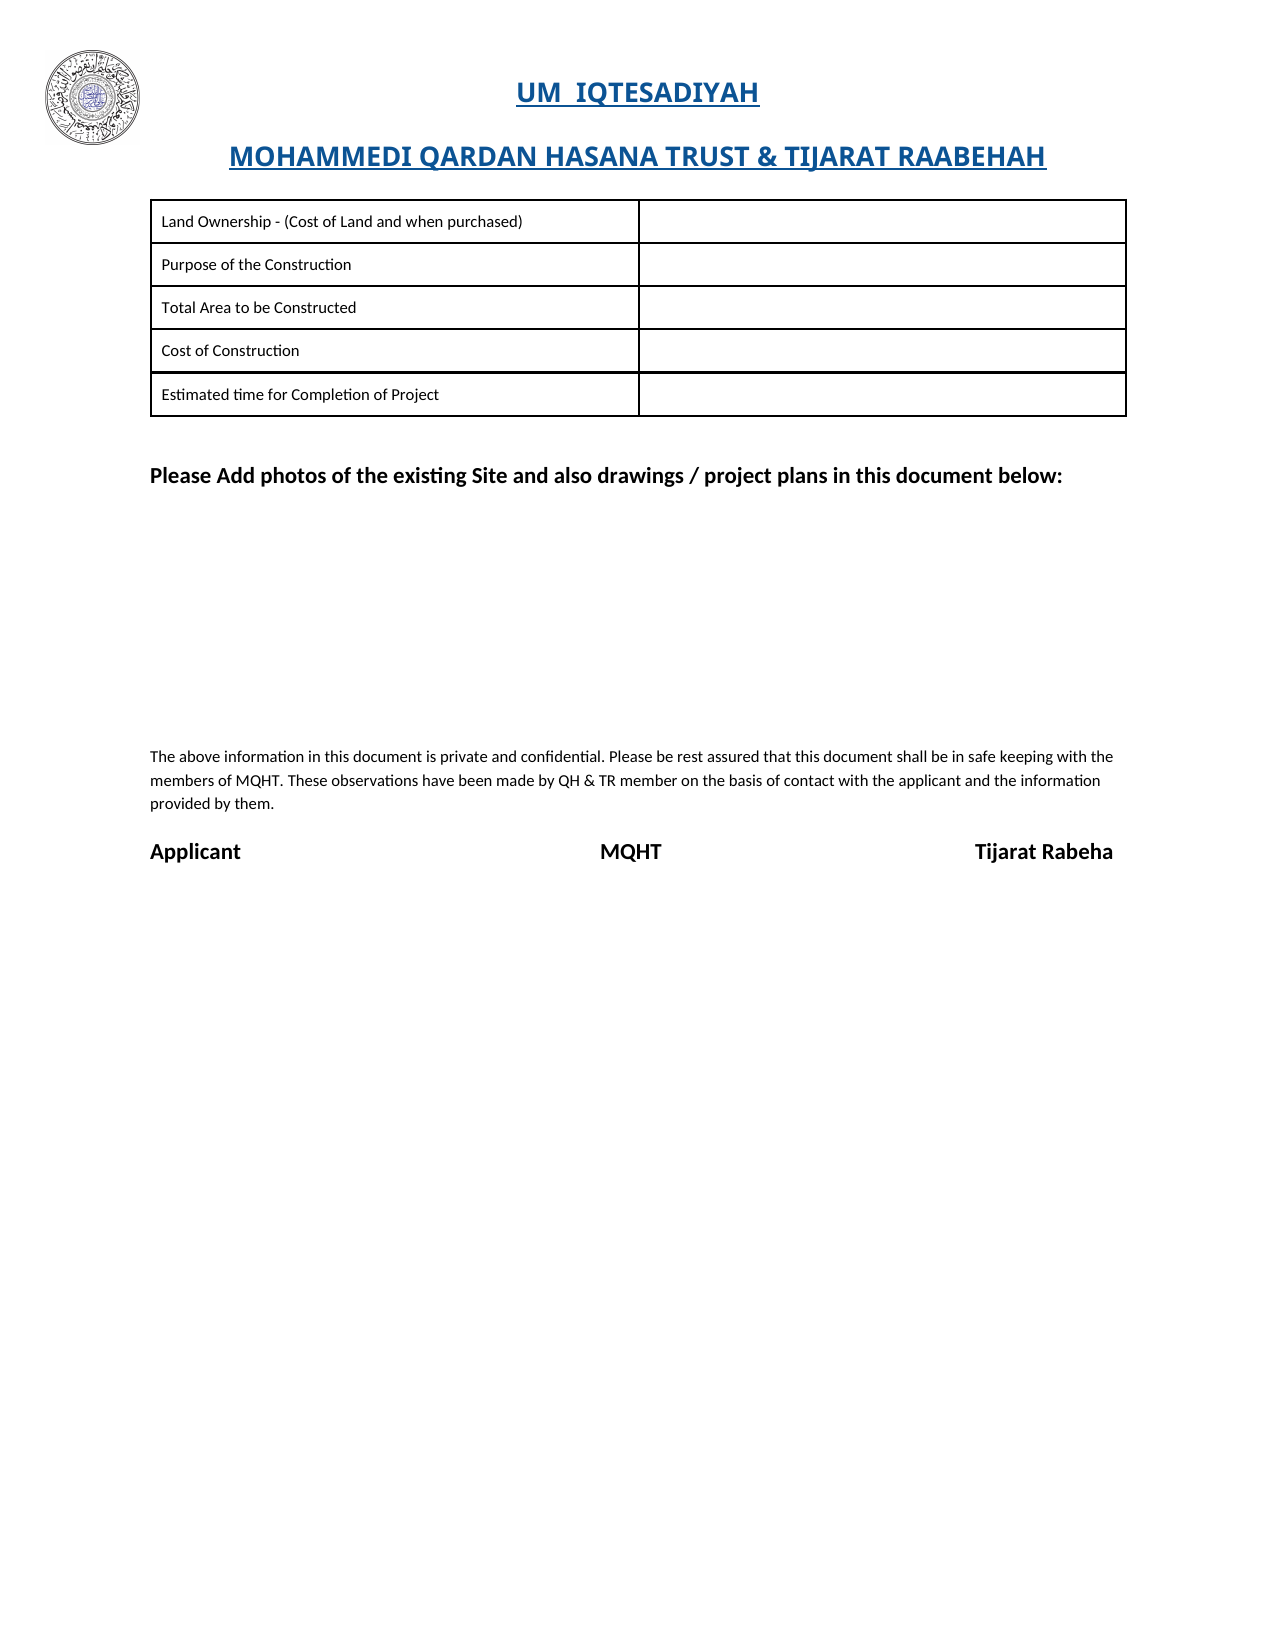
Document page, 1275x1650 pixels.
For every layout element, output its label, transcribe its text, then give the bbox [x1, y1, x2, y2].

text Please Add photos of the existing Site and also drawings / project plans in this document below: [150, 461, 1125, 489]
text Applicant MQHT Tijarat Rabeha [150, 837, 1125, 865]
text The above information in this document is private and confidential. Please be rest assured that this document shall be in safe keeping with the members of MQHT. These observations have been made by QH & TR member on the basis of contact with the applicant and the information provided by them. [150, 747, 1125, 813]
picture [45, 50, 140, 145]
